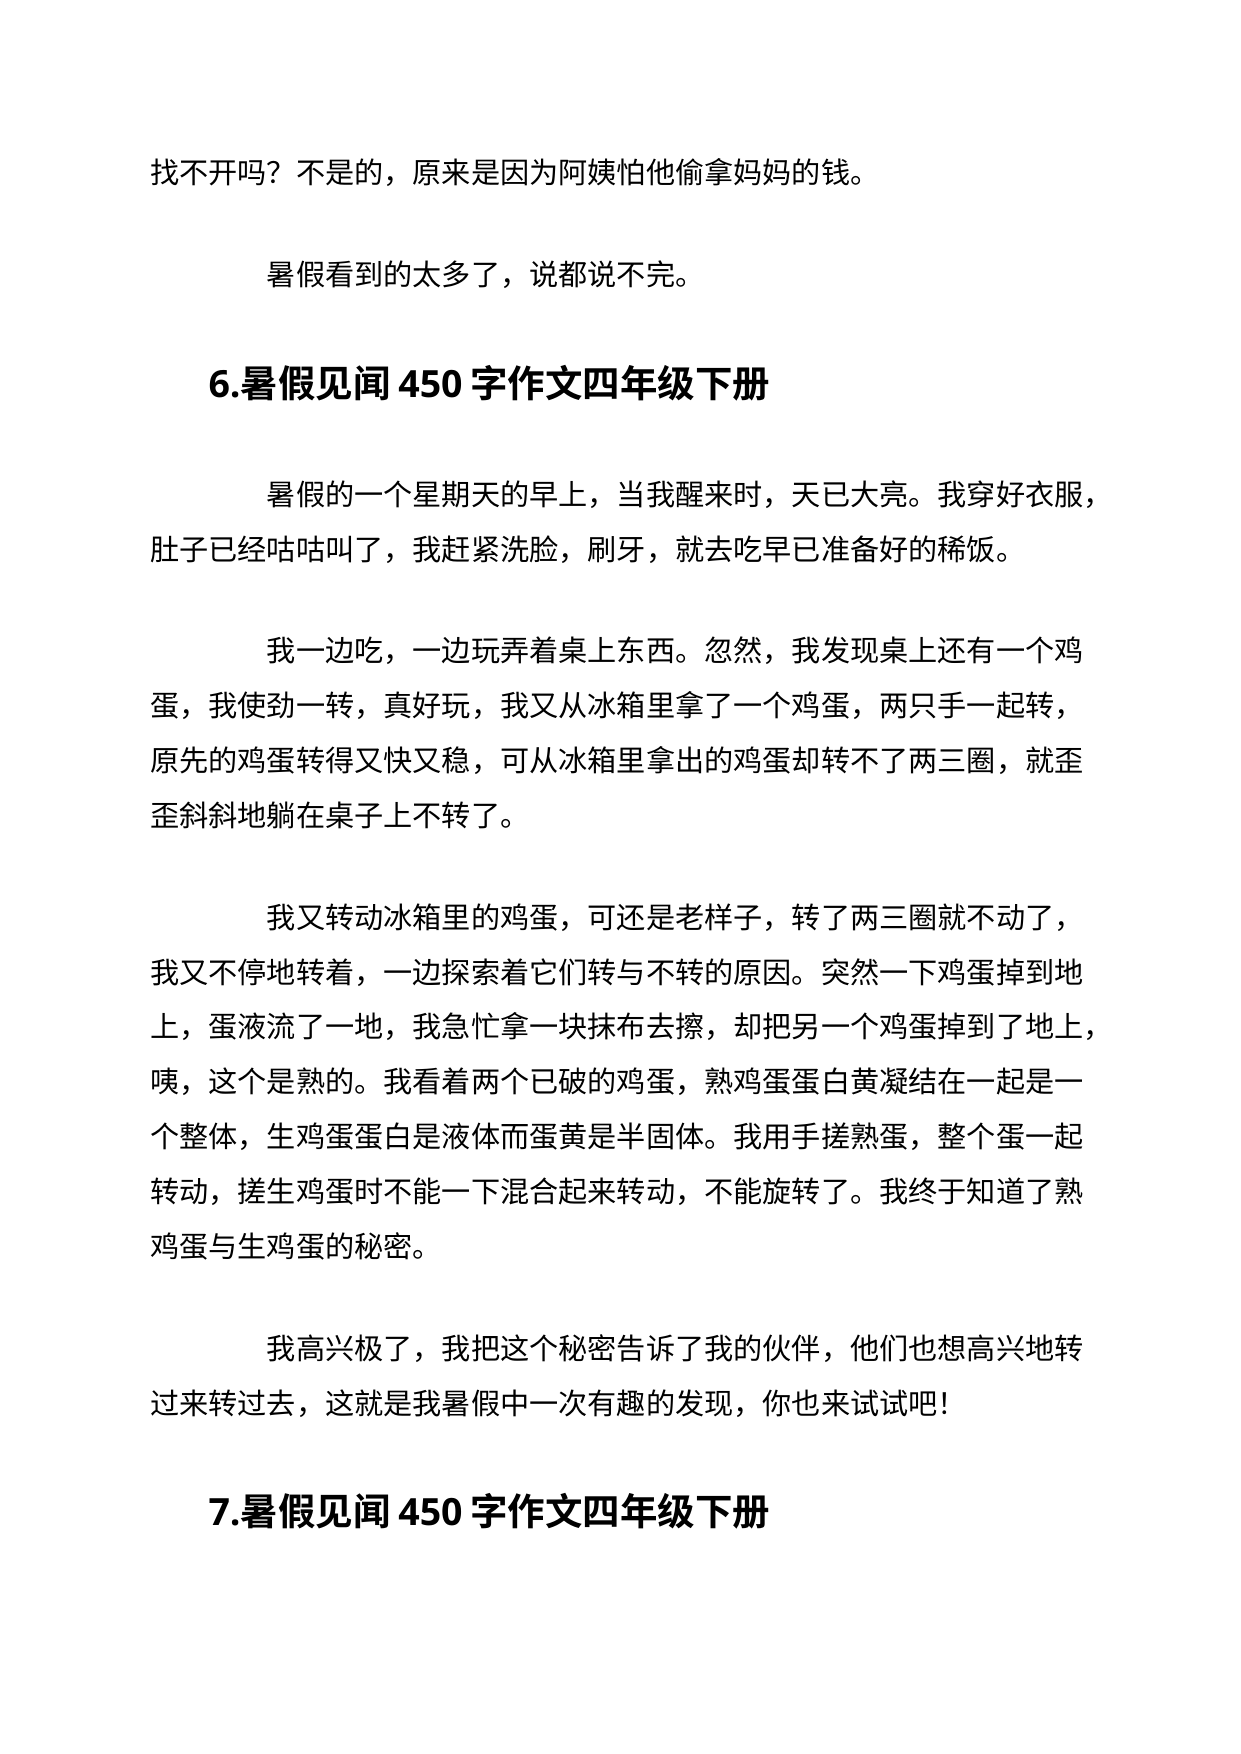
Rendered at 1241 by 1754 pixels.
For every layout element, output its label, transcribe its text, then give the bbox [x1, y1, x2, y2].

text 暑假看到的太多了，说都说不完。 [150, 252, 1090, 294]
text 我高兴极了，我把这个秘密告诉了我的伙伴，他们也想高兴地转过来转过去，这就是我暑假中一次有趣的发现，你也来试试吧！ [150, 1325, 1090, 1423]
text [150, 150, 1090, 192]
text 我又转动冰箱里的鸡蛋，可还是老样子，转了两三圈就不动了，我又不停地转着，一边探索着它们转与不转的原因。突然一下鸡蛋掉到地上，蛋液流了一地，我急忙拿一块抹布去擦，却把另一个鸡蛋掉到了地上，咦，这个是熟的。我看着两个已破的鸡蛋，熟鸡蛋蛋白黄凝结在一起是一个整体，生鸡蛋蛋白是液体而蛋黄是半固体。我用手搓熟蛋，整个蛋一起转动，搓生鸡蛋时不能一下混合起来转动，不能旋转了。我终于知道了熟鸡蛋与生鸡蛋的秘密。 [150, 894, 1090, 1266]
text 6.暑假见闻450字作文四年级下册 [150, 353, 1090, 408]
text 7.暑假见闻450字作文四年级下册 [150, 1482, 1090, 1537]
text 我一边吃，一边玩弄着桌上东西。忽然，我发现桌上还有一个鸡蛋，我使劲一转，真好玩，我又从冰箱里拿了一个鸡蛋，两只手一起转，原先的鸡蛋转得又快又稳，可从冰箱里拿出的鸡蛋却转不了两三圈，就歪歪斜斜地躺在桌子上不转了。 [150, 628, 1090, 835]
text 暑假的一个星期天的早上，当我醒来时，天已大亮。我穿好衣服，肚子已经咕咕叫了，我赶紧洗脸，刷牙，就去吃早已准备好的稀饭。 [150, 471, 1090, 568]
